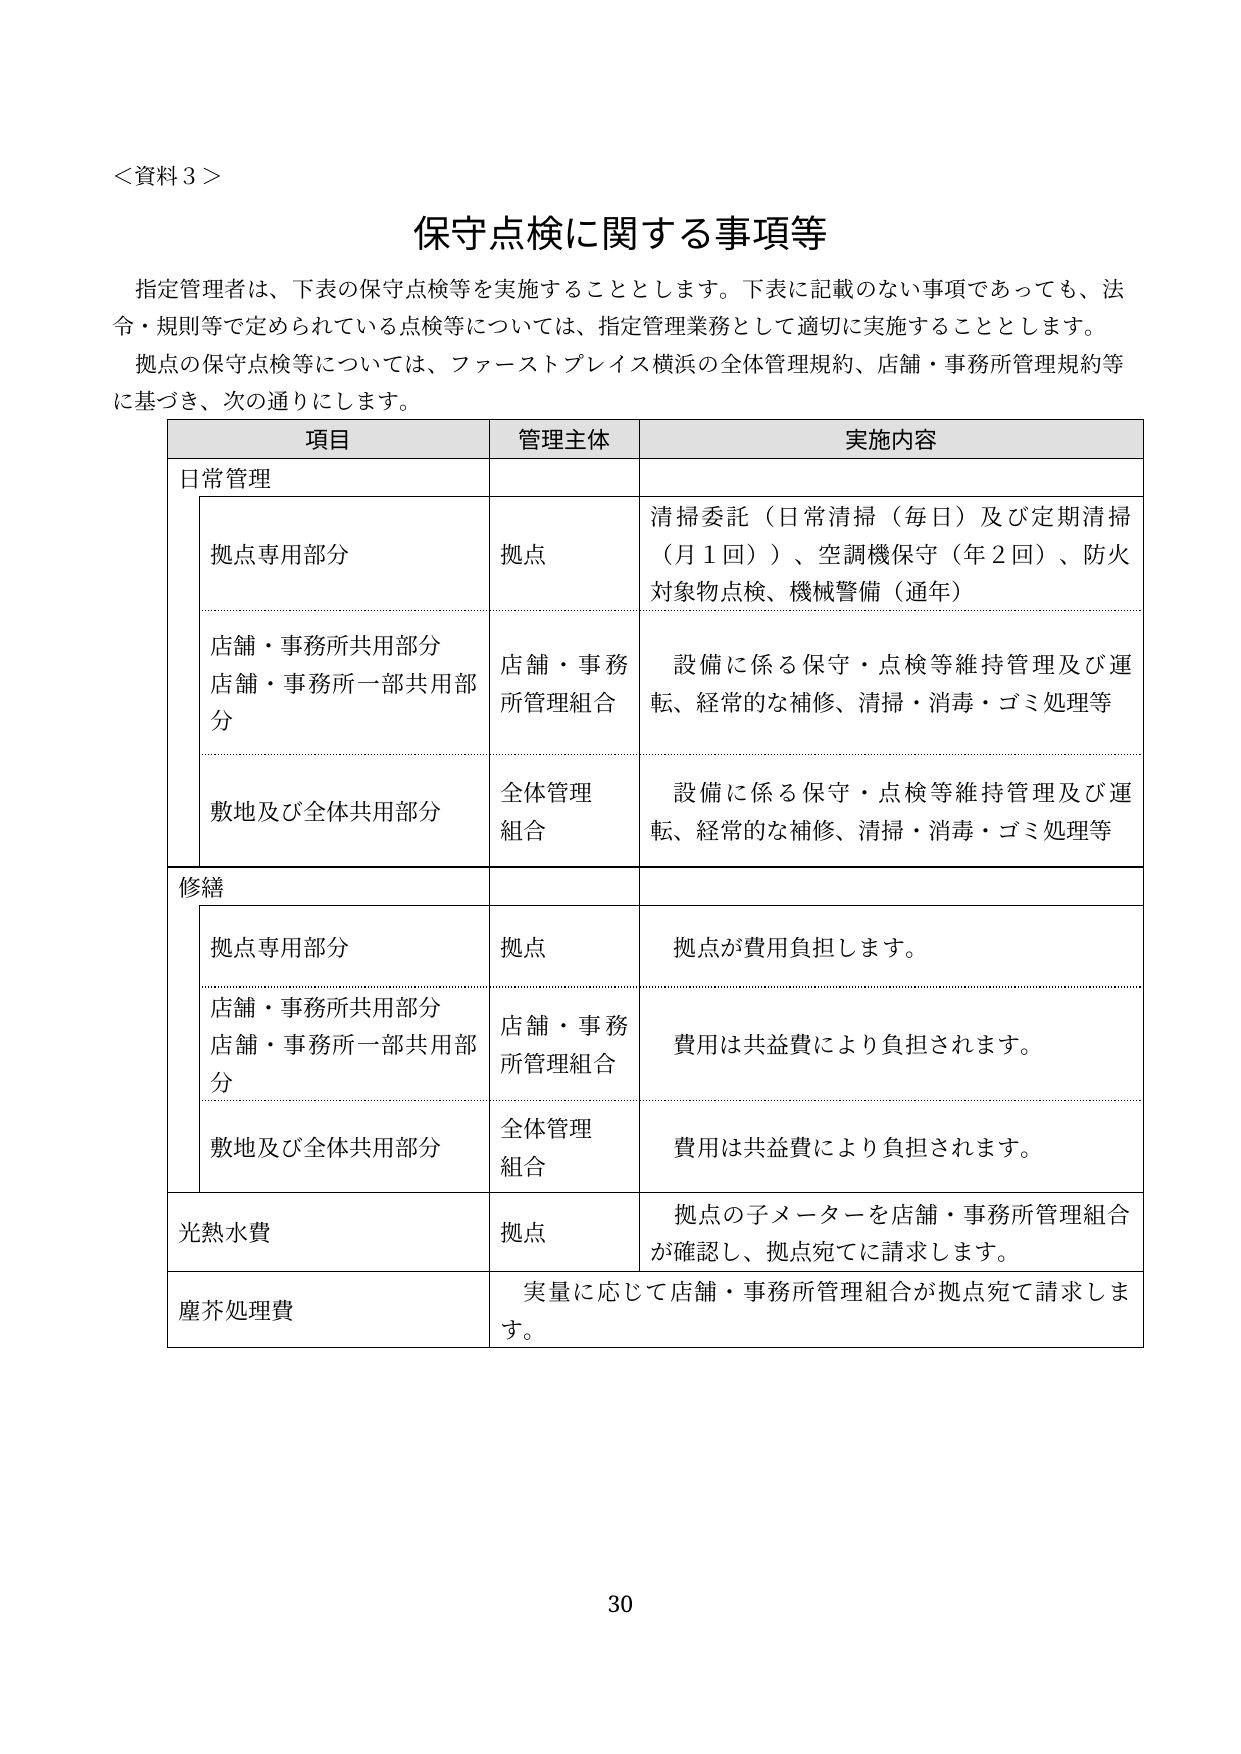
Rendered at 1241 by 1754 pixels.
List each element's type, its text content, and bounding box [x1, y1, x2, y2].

table_cell 日常管理 [168, 459, 489, 496]
table_cell 実量に応じて店舗・事務所管理組合が拠点宛て請求します。 [490, 1272, 1143, 1347]
table_cell 費用は共益費により負担されます。 [640, 1100, 1143, 1192]
table_header 管理主体 [490, 420, 639, 458]
table_cell 拠点 [490, 906, 639, 986]
table_header 項目 [168, 420, 489, 458]
table_cell [490, 459, 639, 496]
table_cell 敷地及び全体共用部分 [200, 1100, 489, 1192]
table_cell 清掃委託（日常清掃（毎日）及び定期清掃（月１回））、空調機保守（年２回）、防火対象物点検、機械警備（通年） [640, 497, 1143, 610]
table_cell [168, 905, 199, 1192]
table_cell 店舗・事務所共用部分 店舗・事務所一部共用部分 [200, 610, 489, 754]
table_cell [640, 868, 1143, 905]
table_cell 拠点専用部分 [200, 497, 489, 610]
text 拠点の保守点検等については、ファーストプレイス横浜の全体管理規約、店舗・事務所管理規約等に基づき、次の通りにします。 [112, 344, 1128, 419]
text ＜資料３＞ [112, 157, 1128, 194]
table_cell 拠点 [490, 497, 639, 610]
table_cell 塵芥処理費 [168, 1272, 489, 1347]
table_cell [490, 868, 639, 905]
table_cell 拠点 [490, 1193, 639, 1271]
text 指定管理者は、下表の保守点検等を実施することとします。下表に記載のない事項であっても、法令・規則等で定められている点検等については、指定管理業務として適切に実施することとします。 [112, 269, 1128, 344]
table_cell 全体管理 組合 [490, 1100, 639, 1192]
table_cell 修繕 [168, 868, 489, 905]
table_cell [168, 496, 199, 866]
table_cell 費用は共益費により負担されます。 [640, 986, 1143, 1100]
table_cell 拠点の子メーターを店舗・事務所管理組合が確認し、拠点宛てに請求します。 [640, 1193, 1143, 1271]
table_cell 全体管理 組合 [490, 754, 639, 866]
table_cell 拠点が費用負担します。 [640, 906, 1143, 986]
table_cell 店舗・事務所管理組合 [490, 986, 639, 1100]
table_header 実施内容 [640, 420, 1143, 458]
table_cell 敷地及び全体共用部分 [200, 754, 489, 866]
table_cell [640, 459, 1143, 496]
table_cell 店舗・事務所管理組合 [490, 610, 639, 754]
table_cell 拠点専用部分 [200, 906, 489, 986]
table_cell 店舗・事務所共用部分 店舗・事務所一部共用部分 [200, 986, 489, 1100]
table_cell 設備に係る保守・点検等維持管理及び運転、経常的な補修、清掃・消毒・ゴミ処理等 [640, 610, 1143, 754]
table_cell 設備に係る保守・点検等維持管理及び運転、経常的な補修、清掃・消毒・ゴミ処理等 [640, 754, 1143, 866]
text 保守点検に関する事項等 [112, 194, 1128, 269]
table_cell 光熱水費 [168, 1193, 489, 1271]
